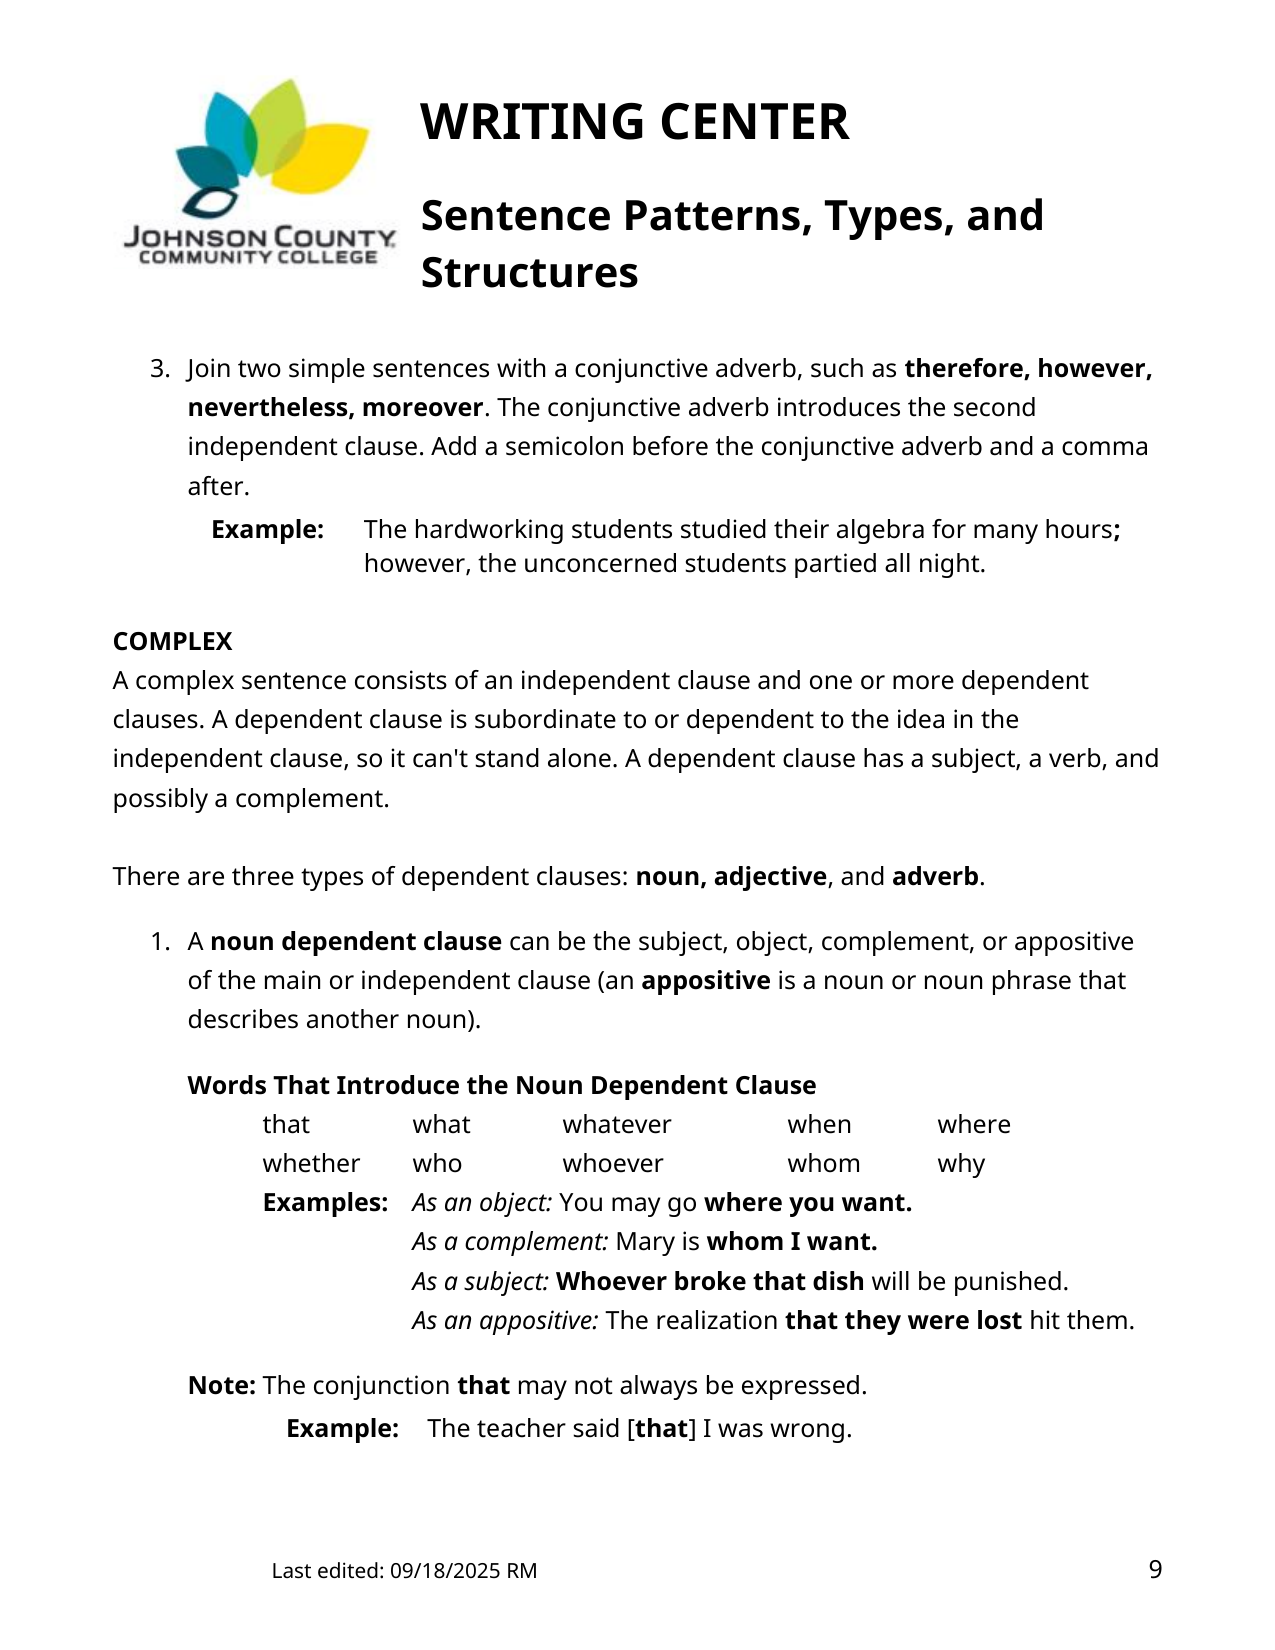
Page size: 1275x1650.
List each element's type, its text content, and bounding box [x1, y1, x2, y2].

table_header The teacher said [that] I was wrong. [415, 1407, 1261, 1484]
list Words That Introduce the Noun Dependent Clause [187, 1067, 1162, 1101]
table_header Example: [199, 507, 352, 584]
text There are three types of dependent clauses: noun, adjective, and adverb. [112, 858, 1162, 893]
list A noun dependent clause can be the subject, object, complement, or appositive of the main or independent clause (an appositive is a noun or noun phrase that describes another noun). [150, 924, 1162, 1036]
picture [112, 75, 402, 269]
text A complex sentence consists of an independent clause and one or more dependent clauses. A dependent clause is subordinate to or dependent to the idea in the independent clause, so it can't stand alone. A dependent clause has a subject, a verb, and possibly a complement. [112, 663, 1162, 814]
list Examples: As an object: You may go where you want. [187, 1185, 1162, 1219]
list that what whatever when where [187, 1106, 1162, 1141]
list whether who whoever whom why [187, 1146, 1162, 1180]
table_header Example: [274, 1407, 415, 1484]
list As a subject: Whoever broke that dish will be punished. [187, 1263, 1162, 1297]
text Note: The conjunction that may not always be expressed. [187, 1367, 1162, 1402]
list Join two simple sentences with a conjunctive adverb, such as therefore, however, nevertheless, moreover. The conjunctive adverb introduces the second independent clause. Add a semicolon before the conjunctive adverb and a comma after. [150, 351, 1162, 502]
list As an appositive: The realization that they were lost hit them. [187, 1302, 1162, 1336]
text COMPLEX [112, 623, 1162, 658]
table_header The hardworking students studied their algebra for many hours; however, the unconcerned students partied all night. [352, 507, 1162, 584]
list As a complement: Mary is whom I want. [187, 1224, 1162, 1258]
